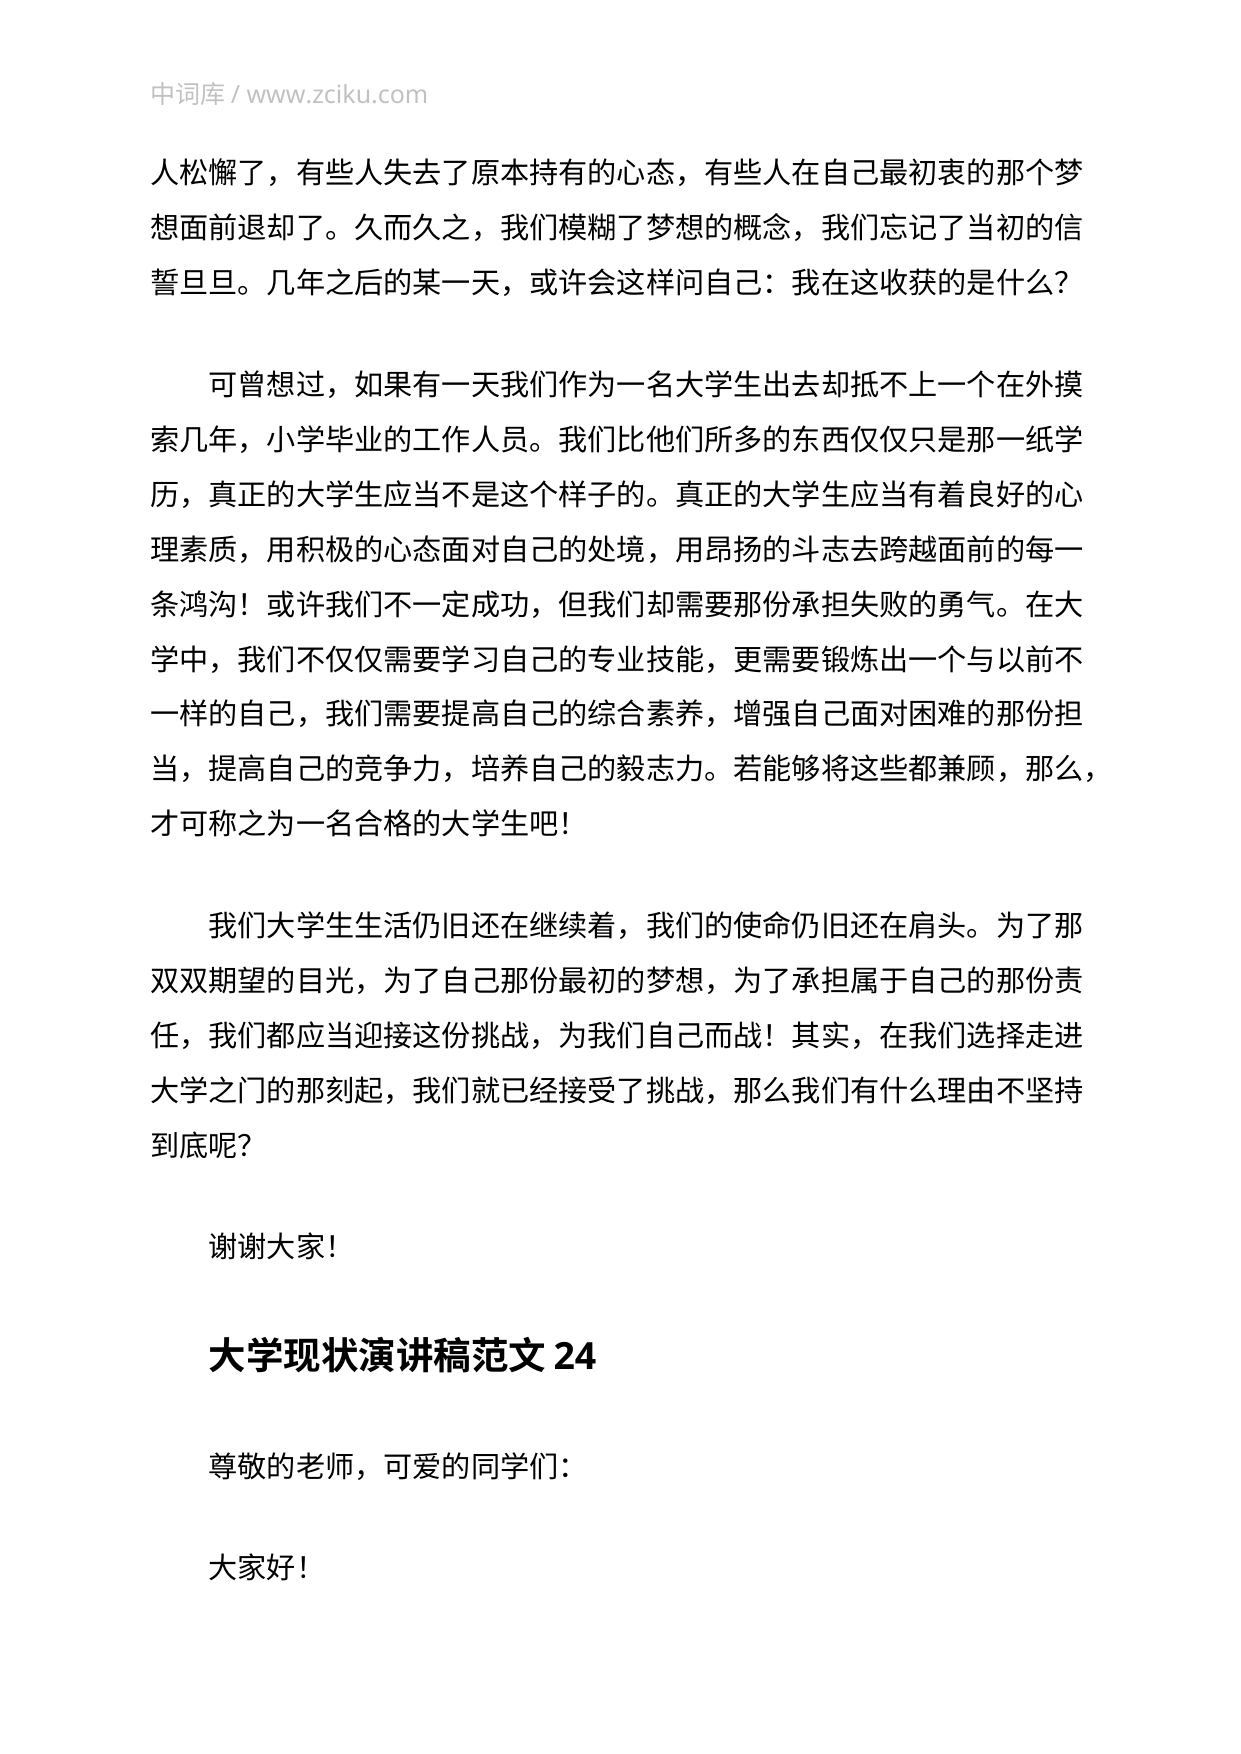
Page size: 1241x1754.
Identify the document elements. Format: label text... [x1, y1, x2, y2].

text 大家好！ [150, 1545, 1090, 1587]
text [150, 150, 1090, 302]
text 我们大学生生活仍旧还在继续着，我们的使命仍旧还在肩头。为了那双双期望的目光，为了自己那份最初的梦想，为了承担属于自己的那份责任，我们都应当迎接这份挑战，为我们自己而战！其实，在我们选择走进大学之门的那刻起，我们就已经接受了挑战，那么我们有什么理由不坚持到底呢？ [150, 902, 1090, 1164]
text 尊敬的老师，可爱的同学们： [150, 1443, 1090, 1486]
text 谢谢大家！ [150, 1224, 1090, 1266]
text 可曾想过，如果有一天我们作为一名大学生出去却抵不上一个在外摸索几年，小学毕业的工作人员。我们比他们所多的东西仅仅只是那一纸学历，真正的大学生应当不是这个样子的。真正的大学生应当有着良好的心理素质，用积极的心态面对自己的处境，用昂扬的斗志去跨越面前的每一条鸿沟！或许我们不一定成功，但我们却需要那份承担失败的勇气。在大学中，我们不仅仅需要学习自己的专业技能，更需要锻炼出一个与以前不一样的自己，我们需要提高自己的综合素养，增强自己面对困难的那份担当，提高自己的竞争力，培养自己的毅志力。若能够将这些都兼顾，那么，才可称之为一名合格的大学生吧！ [150, 362, 1090, 843]
text 大学现状演讲稿范文24 [150, 1326, 1090, 1380]
